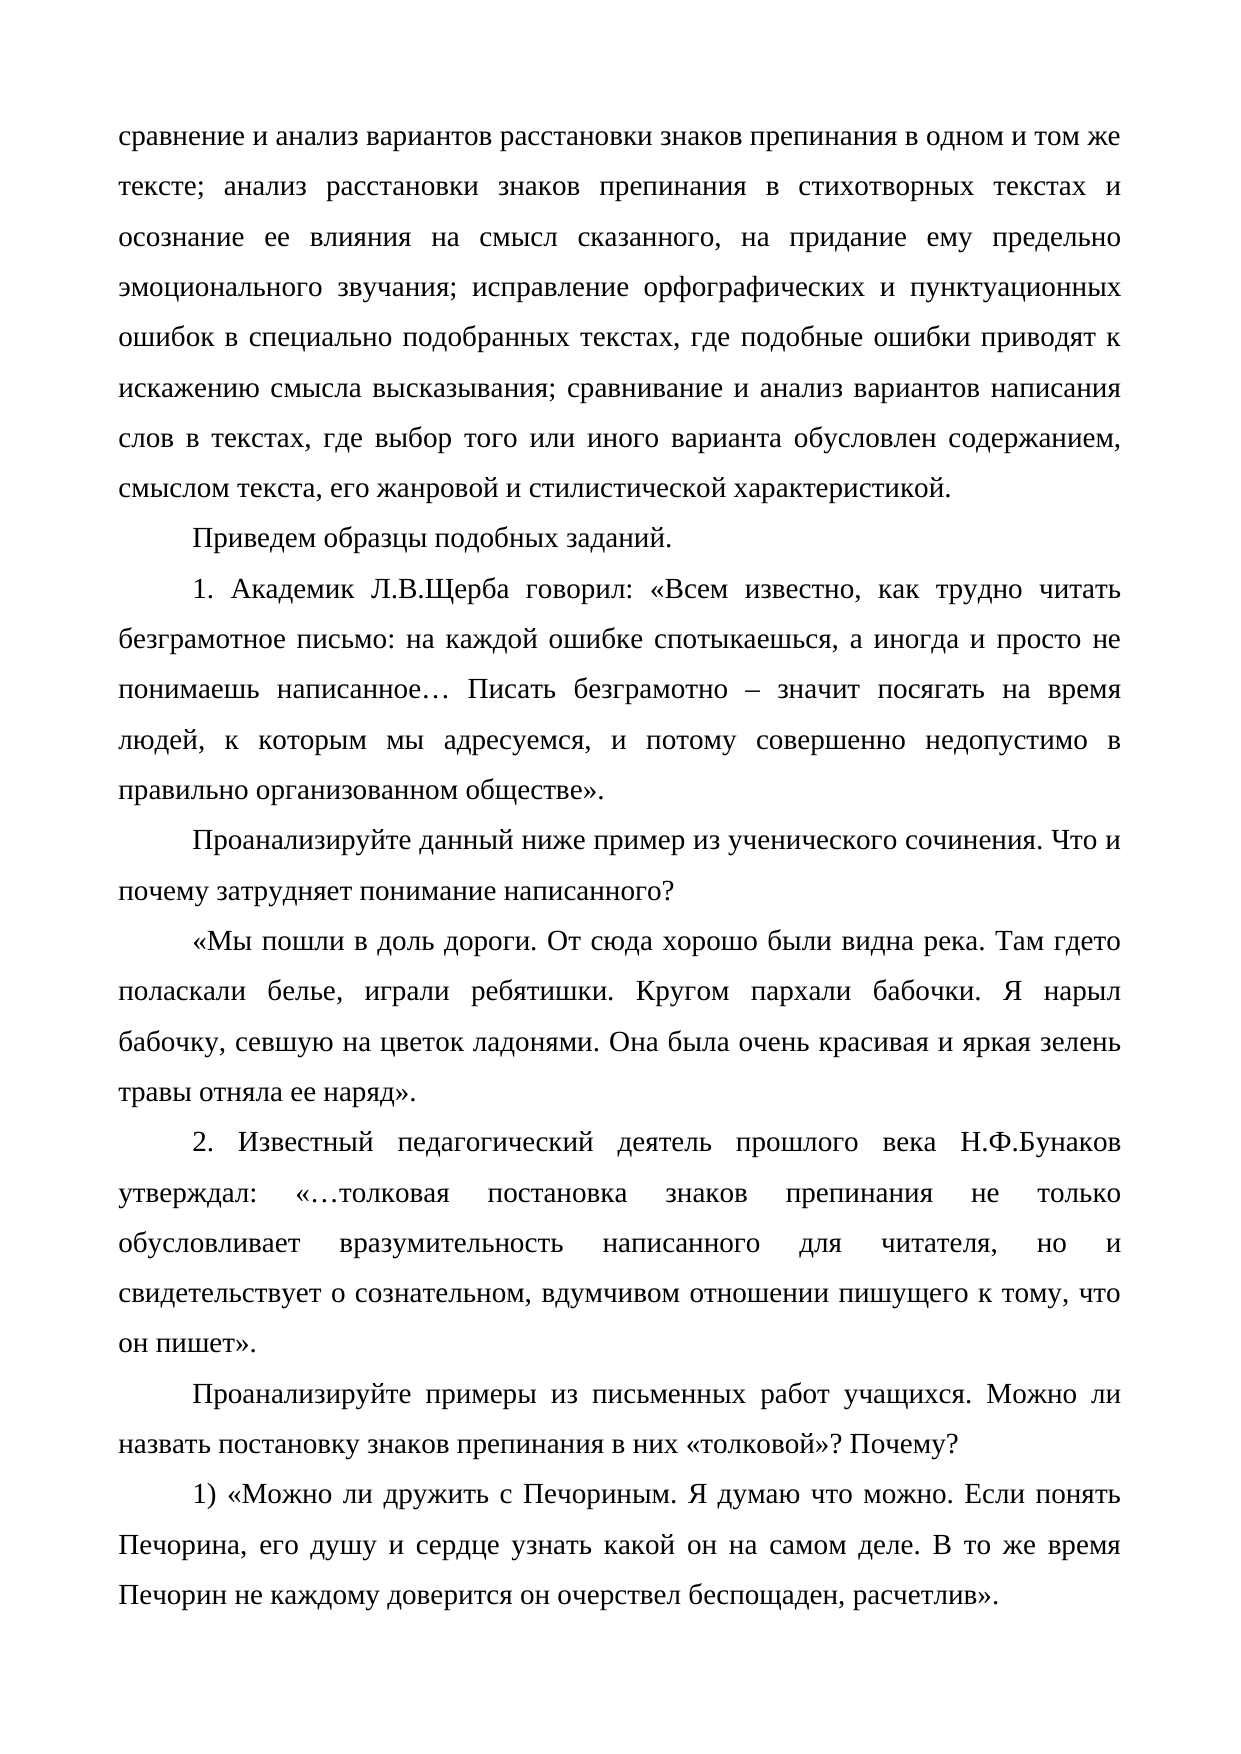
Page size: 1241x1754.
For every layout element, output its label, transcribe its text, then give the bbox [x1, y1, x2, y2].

text 2. Известный педагогический деятель прошлого века Н.Ф.Бунаков утверждал: «…толковая постановка знаков препинания не только обусловливает вразумительность написанного для читателя, но и свидетельствует о сознательном, вдумчивом отношении пишущего к тому, что он пишет». [118, 1124, 1122, 1359]
text 1) «Можно ли дружить с Печориным. Я думаю что можно. Если понять Печорина, его душу и сердце узнать какой он на самом деле. В то же время Печорин не каждому доверится он очерствел беспощаден, расчетлив». [118, 1477, 1122, 1611]
text Проанализируйте данный ниже пример из ученического сочинения. Что и почему затрудняет понимание написанного? [118, 822, 1122, 906]
text 1. Академик Л.В.Щерба говорил: «Всем известно, как трудно читать безграмотное письмо: на каждой ошибке спотыкаешься, а иногда и просто не понимаешь написанное… Писать безграмотно – значит посягать на время людей, к которым мы адресуемся, и потому совершенно недопустимо в правильно организованном обществе». [118, 571, 1122, 806]
text Приведем образцы подобных заданий. [118, 521, 1122, 554]
text Проанализируйте примеры из письменных работ учащихся. Можно ли назвать постановку знаков препинания в них «толковой»? Почему? [118, 1376, 1122, 1460]
text «Мы пошли в доль дороги. От сюда хорошо были видна река. Там гдето поласкали белье, играли ребятишки. Кругом пархали бабочки. Я нарыл бабочку, севшую на цветок ладонями. Она была очень красивая и яркая зелень травы отняла ее наряд». [118, 923, 1122, 1108]
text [118, 118, 1122, 504]
